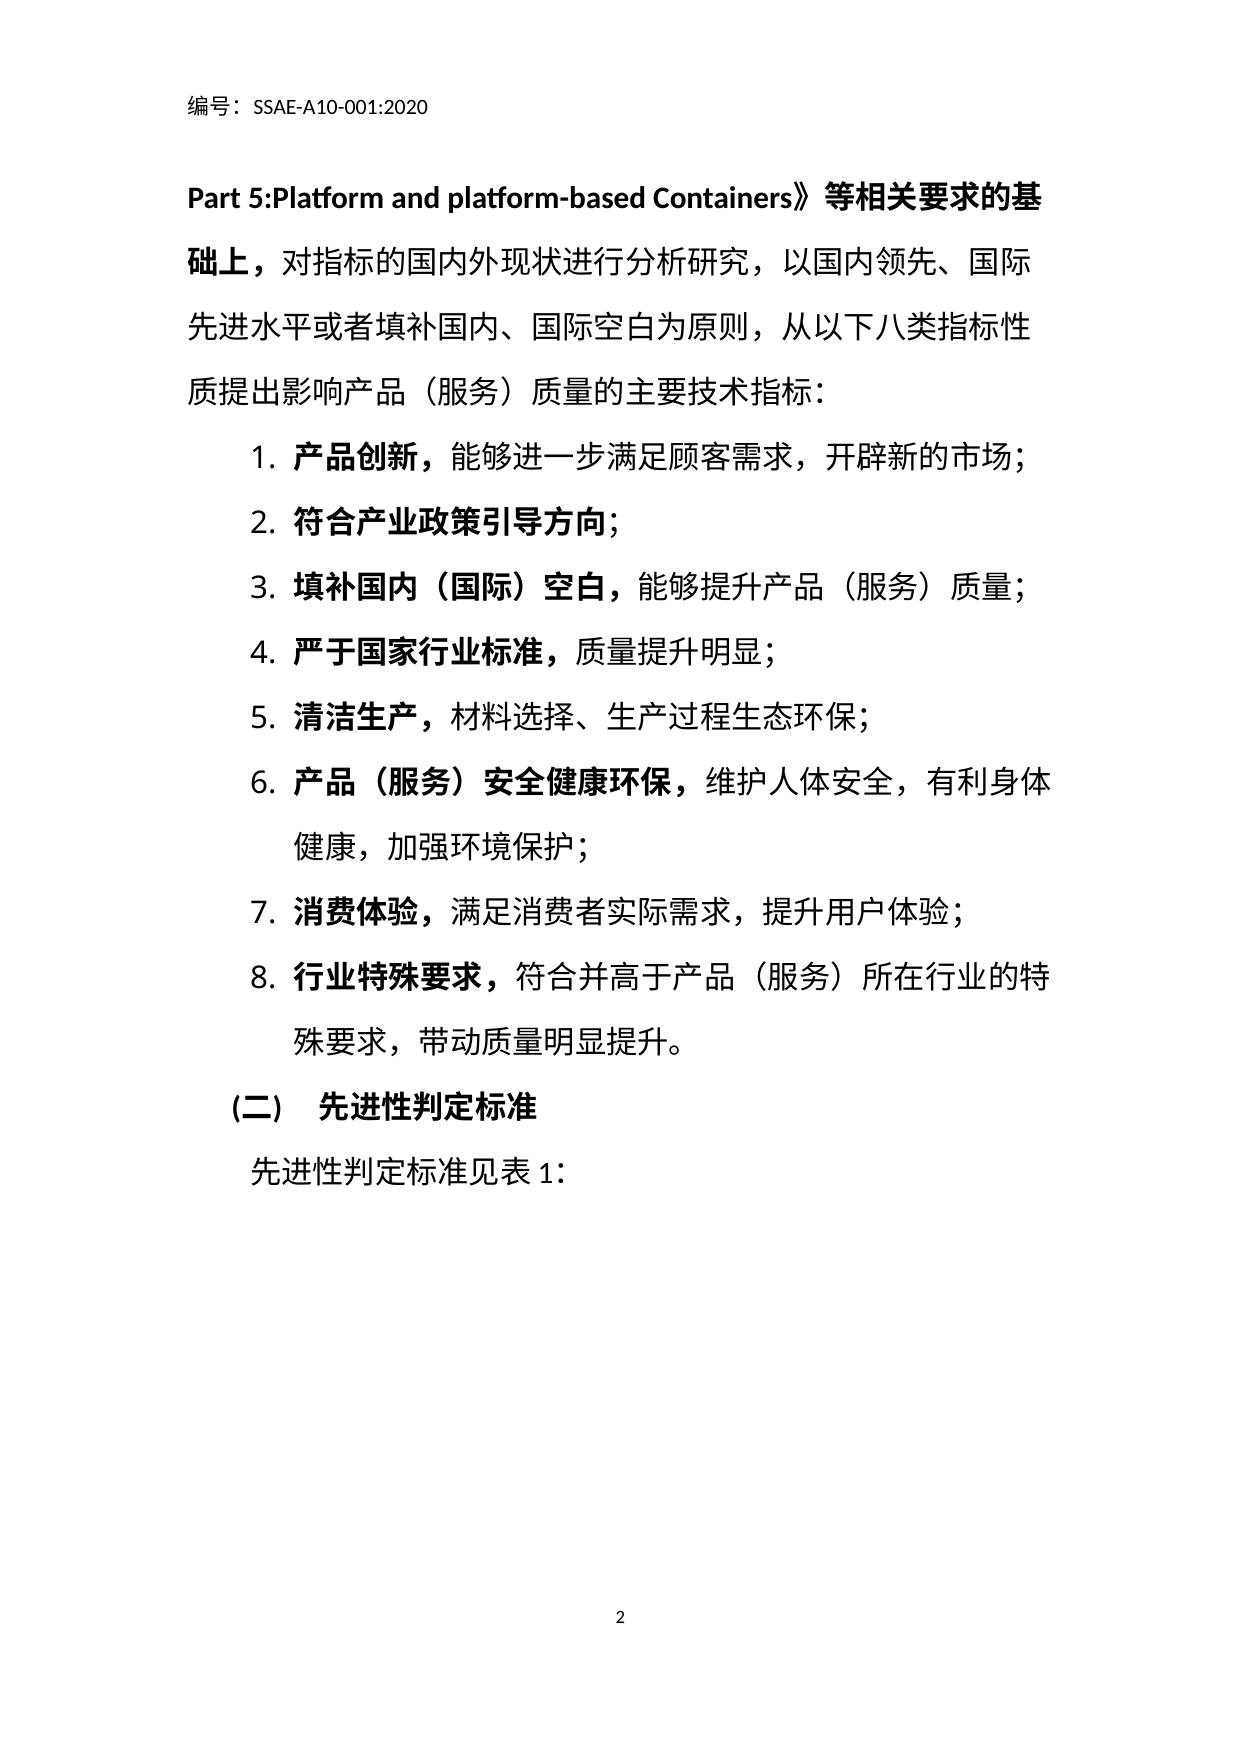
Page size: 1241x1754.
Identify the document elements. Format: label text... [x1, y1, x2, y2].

list 填补国内（国际）空白，能够提升产品（服务）质量； [250, 552, 1053, 617]
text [187, 162, 1053, 422]
list 清洁生产，材料选择、生产过程生态环保； [250, 682, 1053, 747]
list 先进性判定标准 [231, 1072, 1053, 1137]
list 严于国家行业标准，质量提升明显； [250, 617, 1053, 682]
list 符合产业政策引导方向； [250, 487, 1053, 552]
list 消费体验，满足消费者实际需求，提升用户体验； [250, 877, 1053, 942]
list 行业特殊要求，符合并高于产品（服务）所在行业的特殊要求，带动质量明显提升。 [250, 942, 1053, 1072]
list 产品（服务）安全健康环保，维护人体安全，有利身体健康，加强环境保护； [250, 747, 1053, 877]
text 先进性判定标准见表1： [187, 1137, 1053, 1202]
list 产品创新，能够进一步满足顾客需求，开辟新的市场； [250, 422, 1053, 487]
